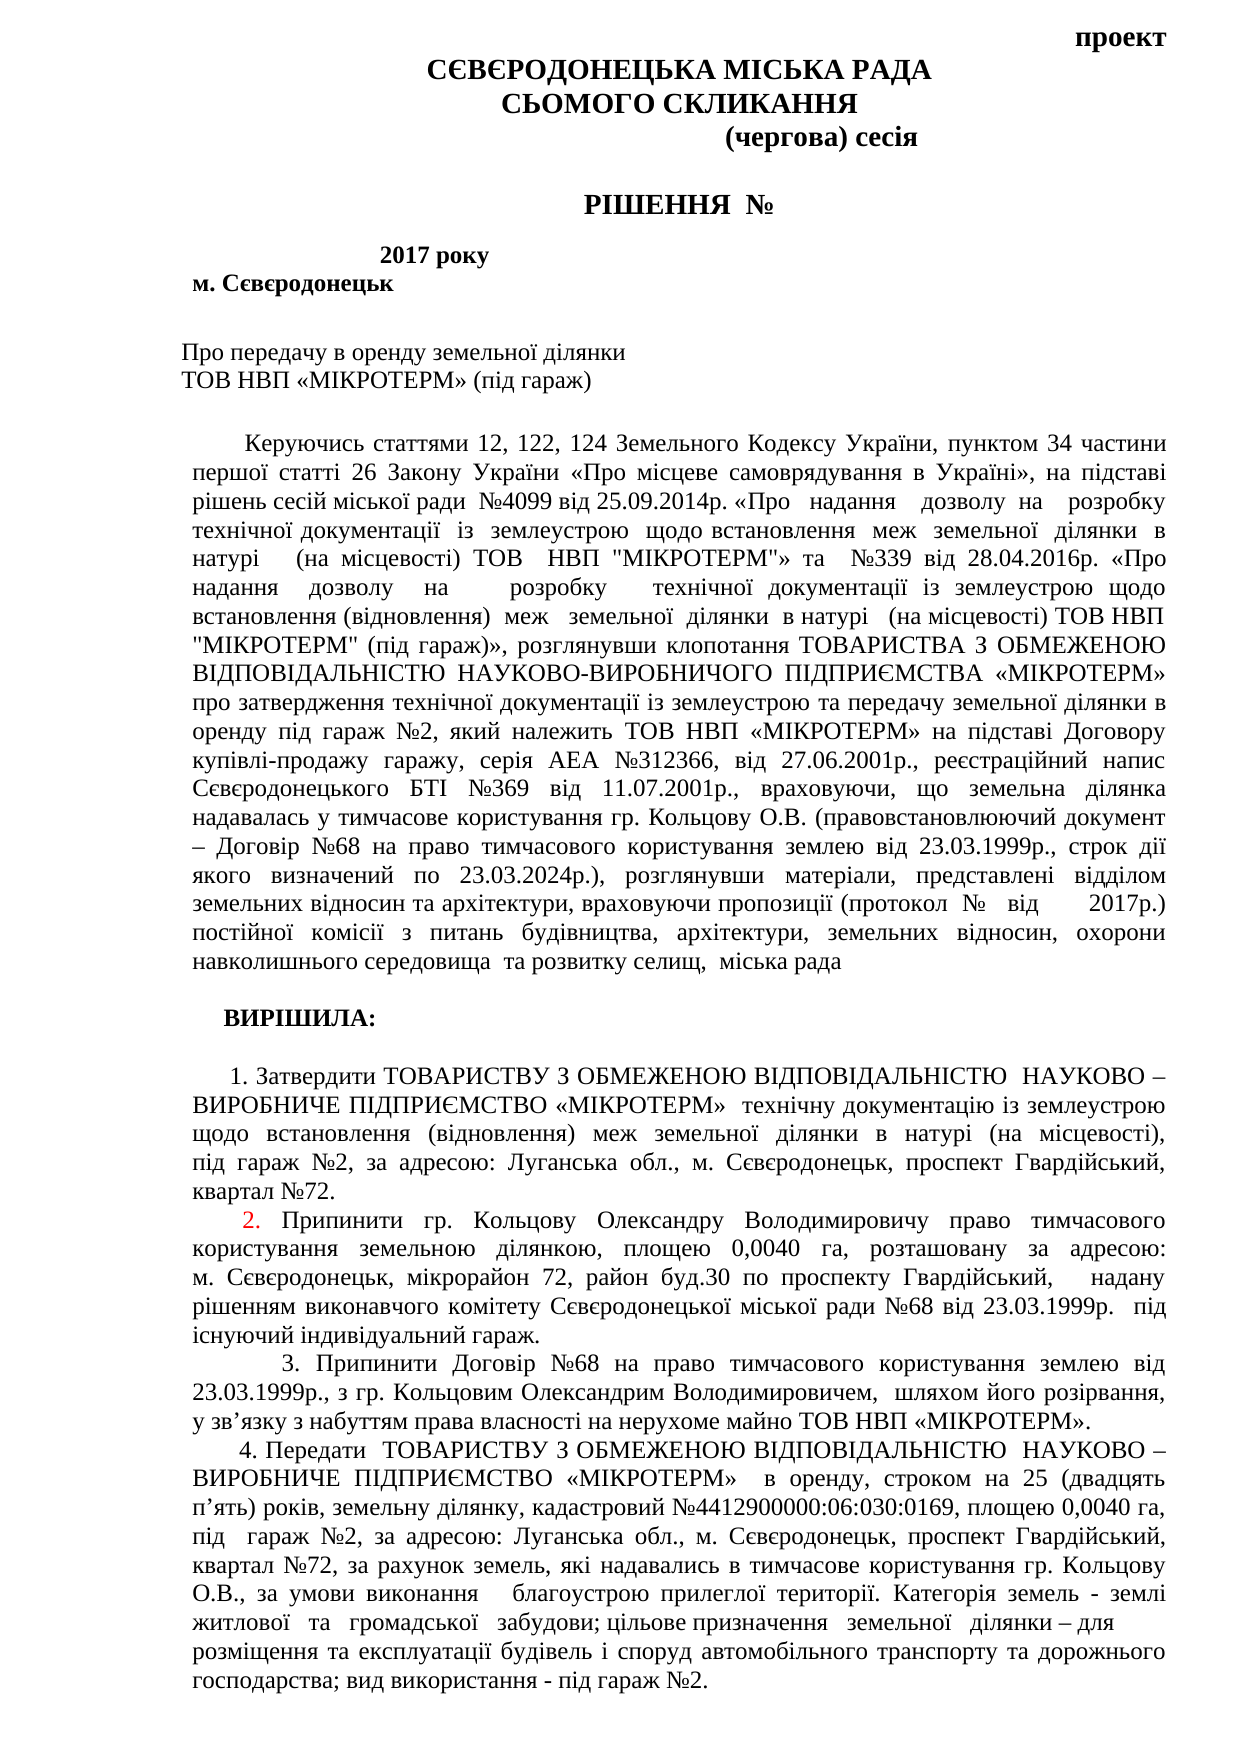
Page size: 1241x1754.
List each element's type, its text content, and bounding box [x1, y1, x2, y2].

text Керуючись статтями 12, 122, 124 Земельного Кодексу України, пунктом 34 частини першої статті 26 Закону України «Про місцеве самоврядування в Україні», на підставі рішень сесій міської ради №4099 від 25.09.2014р. «Про надання дозволу на розробку технічної документації із землеустрою щодо встановлення меж земельної ділянки в натурі (на місцевості) ТОВ НВП "МІКРОТЕРМ"» та №339 від 28.04.2016р. «Про надання дозволу на розробку технічної документації із землеустрою щодо встановлення (відновлення) меж земельної ділянки в натурі (на місцевості) ТОВ НВП "МІКРОТЕРМ" (під гараж)», розглянувши клопотання ТОВАРИСТВА З ОБМЕЖЕНОЮ ВІДПОВІДАЛЬНІСТЮ НАУКОВО-ВИРОБНИЧОГО ПІДПРИЄМСТВА «МІКРОТЕРМ» про затвердження технічної документації із землеустрою та передачу земельної ділянки в оренду під гараж №2, який належить ТОВ НВП «МІКРОТЕРМ» на підставі Договору купівлі-продажу гаражу, серія АЕА №312366, від 27.06.2001р., реєстраційний напис Сєвєродонецького БТІ №369 від 11.07.2001р., враховуючи, що земельна ділянка надавалась у тимчасове користування гр. Кольцову О.В. (правовстановлюючий документ – Договір №68 на право тимчасового користування землею від 23.03.1999р., строк дії якого визначений по 23.03.2024р.), розглянувши матеріали, представлені відділом земельних відносин та архітектури, враховуючи пропозиції (протокол № від 2017р.) постійної комісії з питань будівництва, архітектури, земельних відносин, охорони навколишнього середовища та розвитку селищ, міська рада [192, 428, 1167, 975]
text СЄВЄРОДОНЕЦЬКА МІСЬКА РАДА [192, 52, 1167, 86]
text 4. Передати ТОВАРИСТВУ З ОБМЕЖЕНОЮ ВІДПОВІДАЛЬНІСТЮ НАУКОВО – ВИРОБНИЧЕ ПІДПРИЄМСТВО «МІКРОТЕРМ» в оренду, строком на 25 (двадцять п’ять) років, земельну ділянку, кадастровий №4412900000:06:030:0169, площею 0,0040 га, під гараж №2, за адресою: Луганська обл., м. Сєвєродонецьк, проспект Гвардійський, квартал №72, за рахунок земель, які надавались в тимчасове користування гр. Кольцову О.В., за умови виконання благоустрою прилеглої території. Категорія земель - землі житлової та громадської забудови; цільове призначення земельної ділянки – для [192, 1435, 1167, 1636]
text розміщення та експлуатації будівель і споруд автомобільного транспорту та дорожнього господарства; вид використання - під гараж №2. [192, 1636, 1167, 1693]
text 2017 року [154, 240, 1167, 268]
text м. Сєвєродонецьк [192, 268, 1167, 297]
text (чергова) сесія [192, 119, 1167, 153]
text 1. Затвердити ТОВАРИСТВУ З ОБМЕЖЕНОЮ ВІДПОВІДАЛЬНІСТЮ НАУКОВО – ВИРОБНИЧЕ ПІДПРИЄМСТВО «МІКРОТЕРМ» технічну документацію із землеустрою щодо встановлення (відновлення) меж земельної ділянки в натурі (на місцевості), під гараж №2, за адресою: Луганська обл., м. Сєвєродонецьк, проспект Гвардійський, квартал №72. [192, 1061, 1167, 1205]
text РІШЕННЯ № [192, 187, 1167, 221]
text проект [192, 19, 1167, 52]
text ВИРІШИЛА: [192, 1003, 1167, 1032]
text СЬОМОГО СКЛИКАННЯ [192, 86, 1167, 119]
text 3. Припинити Договір №68 на право тимчасового користування землею від 23.03.1999р., з гр. Кольцовим Олександрим Володимировичем, шляхом його розірвання, у зв’язку з набуттям права власності на нерухоме майно ТОВ НВП «МІКРОТЕРМ». [192, 1348, 1167, 1435]
table_header Про передачу в оренду земельної ділянки ТОВ НВП «МІКРОТЕРМ» (під гараж) [170, 337, 683, 428]
text 2. Припинити гр. Кольцову Олександру Володимировичу право тимчасового користування земельною ділянкою, площею 0,0040 га, розташовану за адресою: м. Сєвєродонецьк, мікрорайон 72, район буд.30 по проспекту Гвардійський, надану рішенням виконавчого комітету Сєвєродонецької міської ради №68 від 23.03.1999р. під існуючий індивідуальний гараж. [192, 1205, 1167, 1348]
